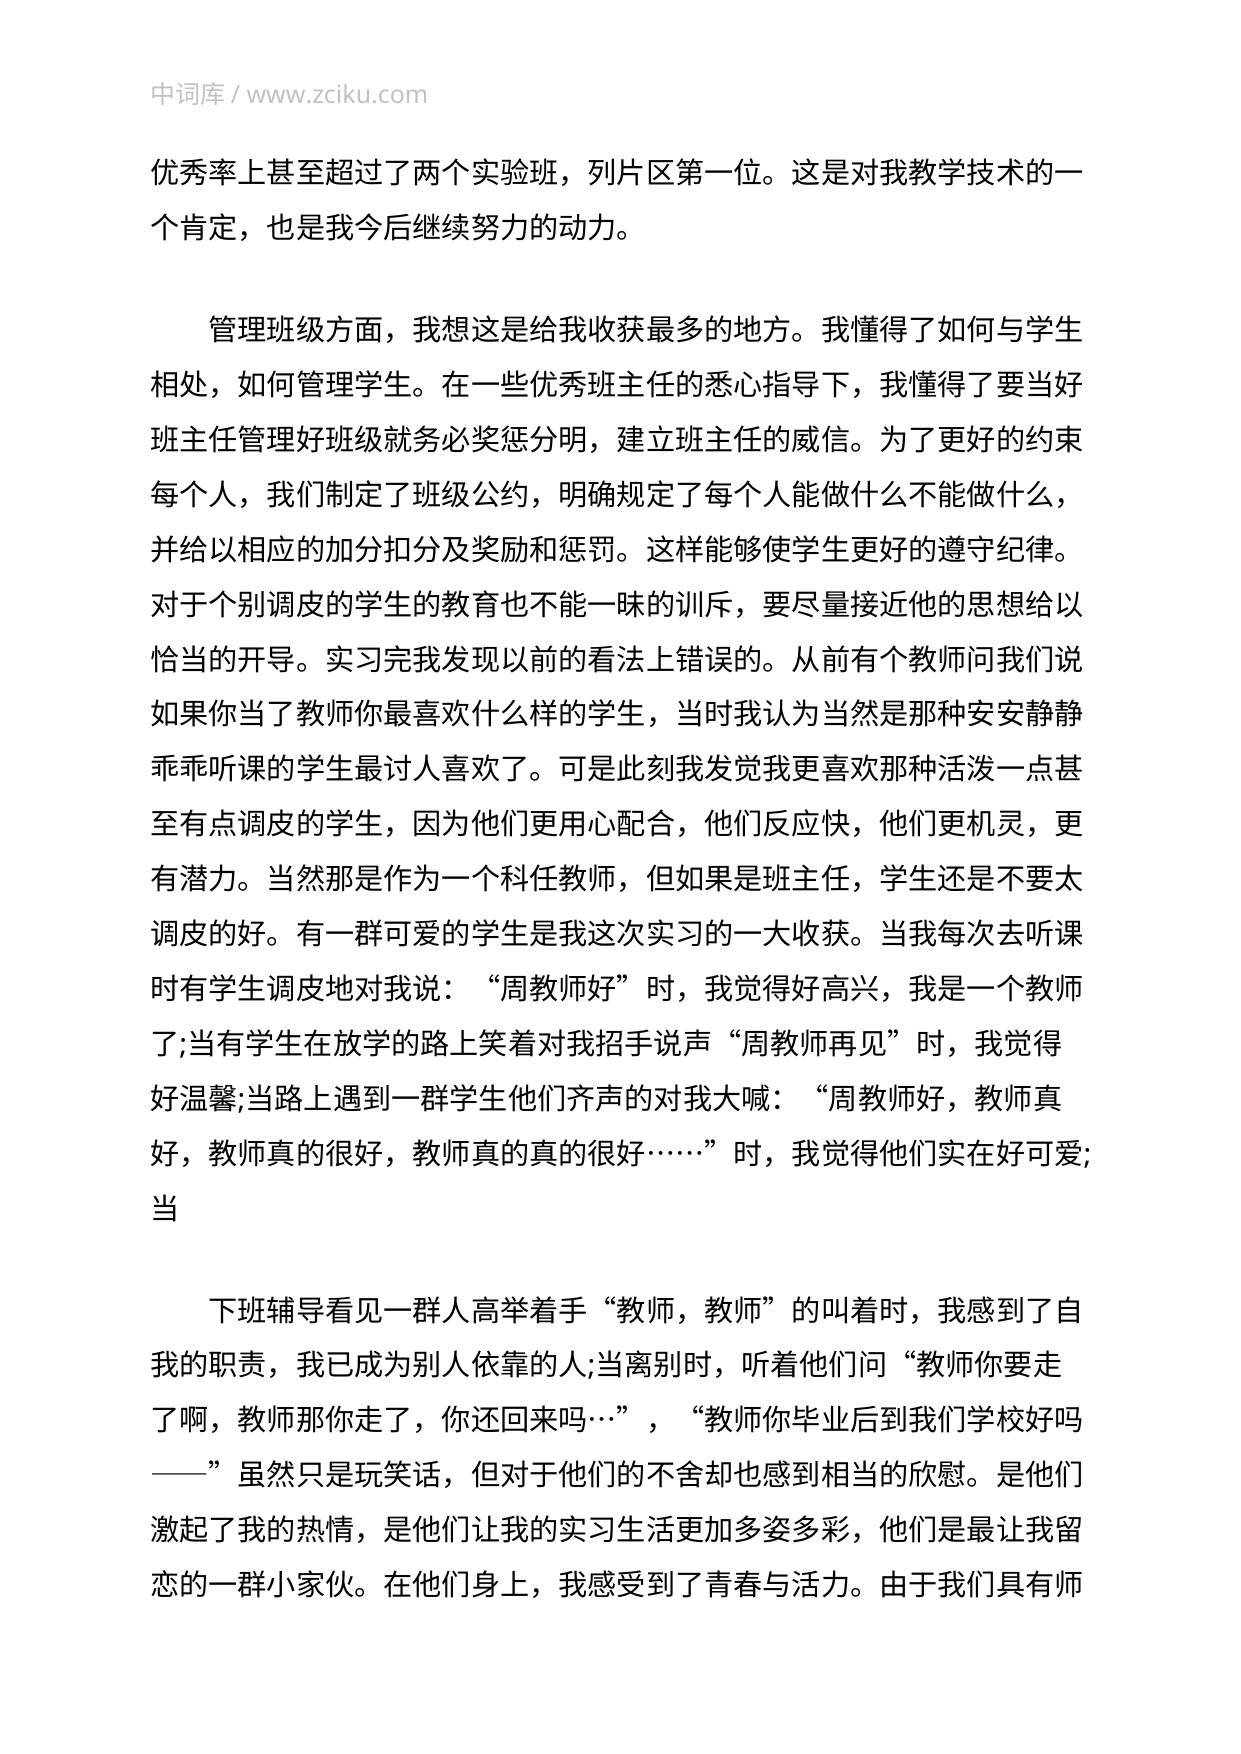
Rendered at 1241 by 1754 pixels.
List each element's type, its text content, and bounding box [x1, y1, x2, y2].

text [150, 150, 1090, 247]
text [150, 1287, 1090, 1604]
text 管理班级方面，我想这是给我收获最多的地方。我懂得了如何与学生相处，如何管理学生。在一些优秀班主任的悉心指导下，我懂得了要当好班主任管理好班级就务必奖惩分明，建立班主任的威信。为了更好的约束每个人，我们制定了班级公约，明确规定了每个人能做什么不能做什么，并给以相应的加分扣分及奖励和惩罚。这样能够使学生更好的遵守纪律。对于个别调皮的学生的教育也不能一昧的训斥，要尽量接近他的思想给以恰当的开导。实习完我发现以前的看法上错误的。从前有个教师问我们说如果你当了教师你最喜欢什么样的学生，当时我认为当然是那种安安静静乖乖听课的学生最讨人喜欢了。可是此刻我发觉我更喜欢那种活泼一点甚至有点调皮的学生，因为他们更用心配合，他们反应快，他们更机灵，更有潜力。当然那是作为一个科任教师，但如果是班主任，学生还是不要太调皮的好。有一群可爱的学生是我这次实习的一大收获。当我每次去听课时有学生调皮地对我说：“周教师好”时，我觉得好高兴，我是一个教师了;当有学生在放学的路上笑着对我招手说声“周教师再见”时，我觉得好温馨;当路上遇到一群学生他们齐声的对我大喊：“周教师好，教师真好，教师真的很好，教师真的真的很好……”时，我觉得他们实在好可爱;当 [150, 307, 1090, 1228]
